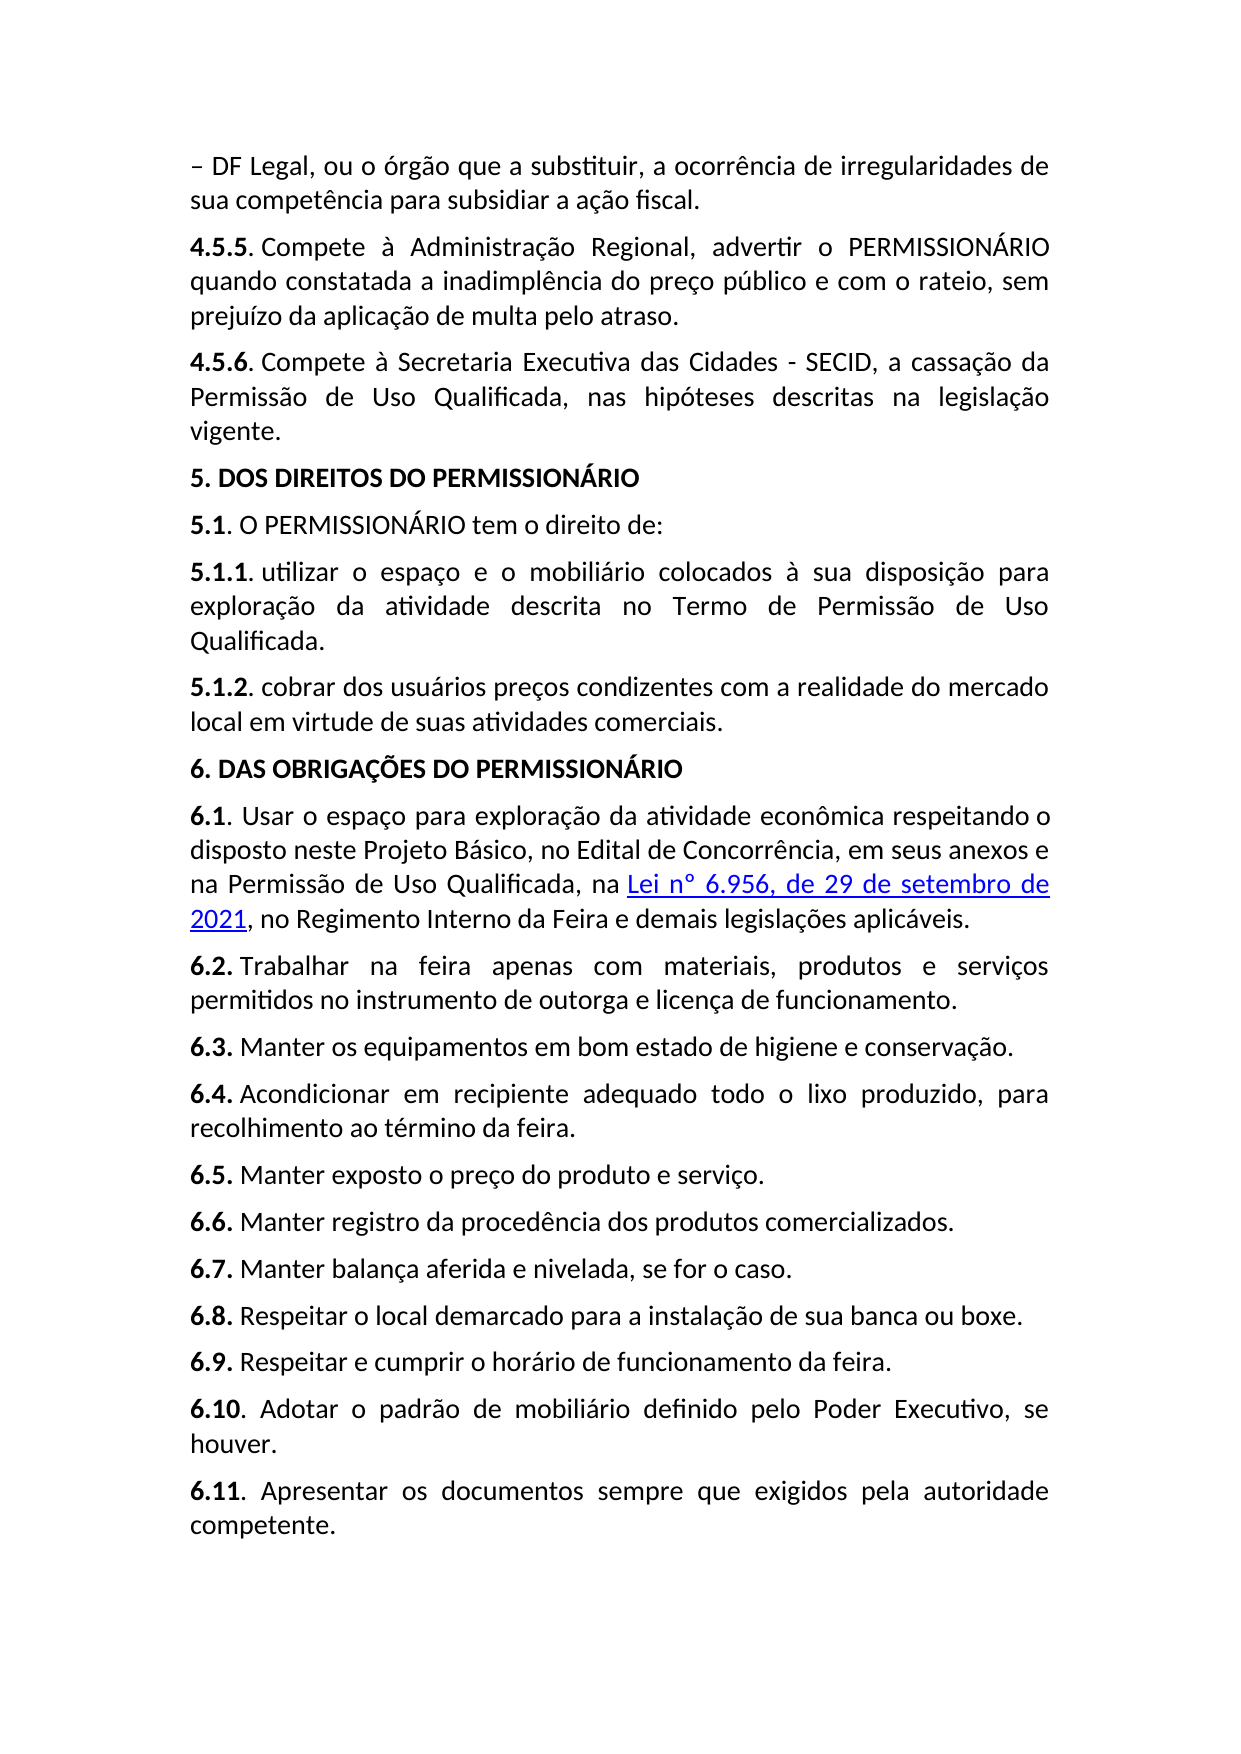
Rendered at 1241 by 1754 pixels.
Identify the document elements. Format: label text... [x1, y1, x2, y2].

text 6. DAS OBRIGAÇÕES DO PERMISSIONÁRIO [190, 751, 1051, 785]
text 6.6. Manter registro da procedência dos produtos comercializados. [190, 1204, 1051, 1238]
text 6.5. Manter exposto o preço do produto e serviço. [190, 1157, 1051, 1191]
text 5.1.1. utilizar o espaço e o mobiliário colocados à sua disposição para exploração da atividade descrita no Termo de Permissão de Uso Qualificada. [190, 554, 1051, 657]
text 6.3. Manter os equipamentos em bom estado de higiene e conservação. [190, 1029, 1051, 1063]
text 6.7. Manter balança aferida e nivelada, se for o caso. [190, 1251, 1051, 1285]
text 5.1.2. cobrar dos usuários preços condizentes com a realidade do mercado local em virtude de suas atividades comerciais. [190, 669, 1051, 738]
text 6.1. Usar o espaço para exploração da atividade econômica respeitando o disposto neste Projeto Básico, no Edital de Concorrência, em seus anexos e na Permissão de Uso Qualificada, na Lei nº 6.956, de 29 de setembro de 2021, no Regimento Interno da Feira e demais legislações aplicáveis. [190, 798, 1051, 935]
text 5. DOS DIREITOS DO PERMISSIONÁRIO [190, 460, 1051, 494]
text 4.5.5. Compete à Administração Regional, advertir o PERMISSIONÁRIO quando constatada a inadimplência do preço público e com o rateio, sem prejuízo da aplicação de multa pelo atraso. [190, 229, 1051, 332]
text 6.8. Respeitar o local demarcado para a instalação de sua banca ou boxe. [190, 1298, 1051, 1332]
text 6.4. Acondicionar em recipiente adequado todo o lixo produzido, para recolhimento ao término da feira. [190, 1076, 1051, 1144]
text 5.1. O PERMISSIONÁRIO tem o direito de: [190, 507, 1051, 541]
text 6.2. Trabalhar na feira apenas com materiais, produtos e serviços permitidos no instrumento de outorga e licença de funcionamento. [190, 948, 1051, 1016]
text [190, 148, 1051, 216]
text 6.9. Respeitar e cumprir o horário de funcionamento da feira. [190, 1344, 1051, 1379]
text 4.5.6. Compete à Secretaria Executiva das Cidades - SECID, a cassação da Permissão de Uso Qualificada, nas hipóteses descritas na legislação vigente. [190, 344, 1051, 448]
text 6.11. Apresentar os documentos sempre que exigidos pela autoridade competente. [190, 1473, 1051, 1541]
text 6.10. Adotar o padrão de mobiliário definido pelo Poder Executivo, se houver. [190, 1391, 1051, 1460]
